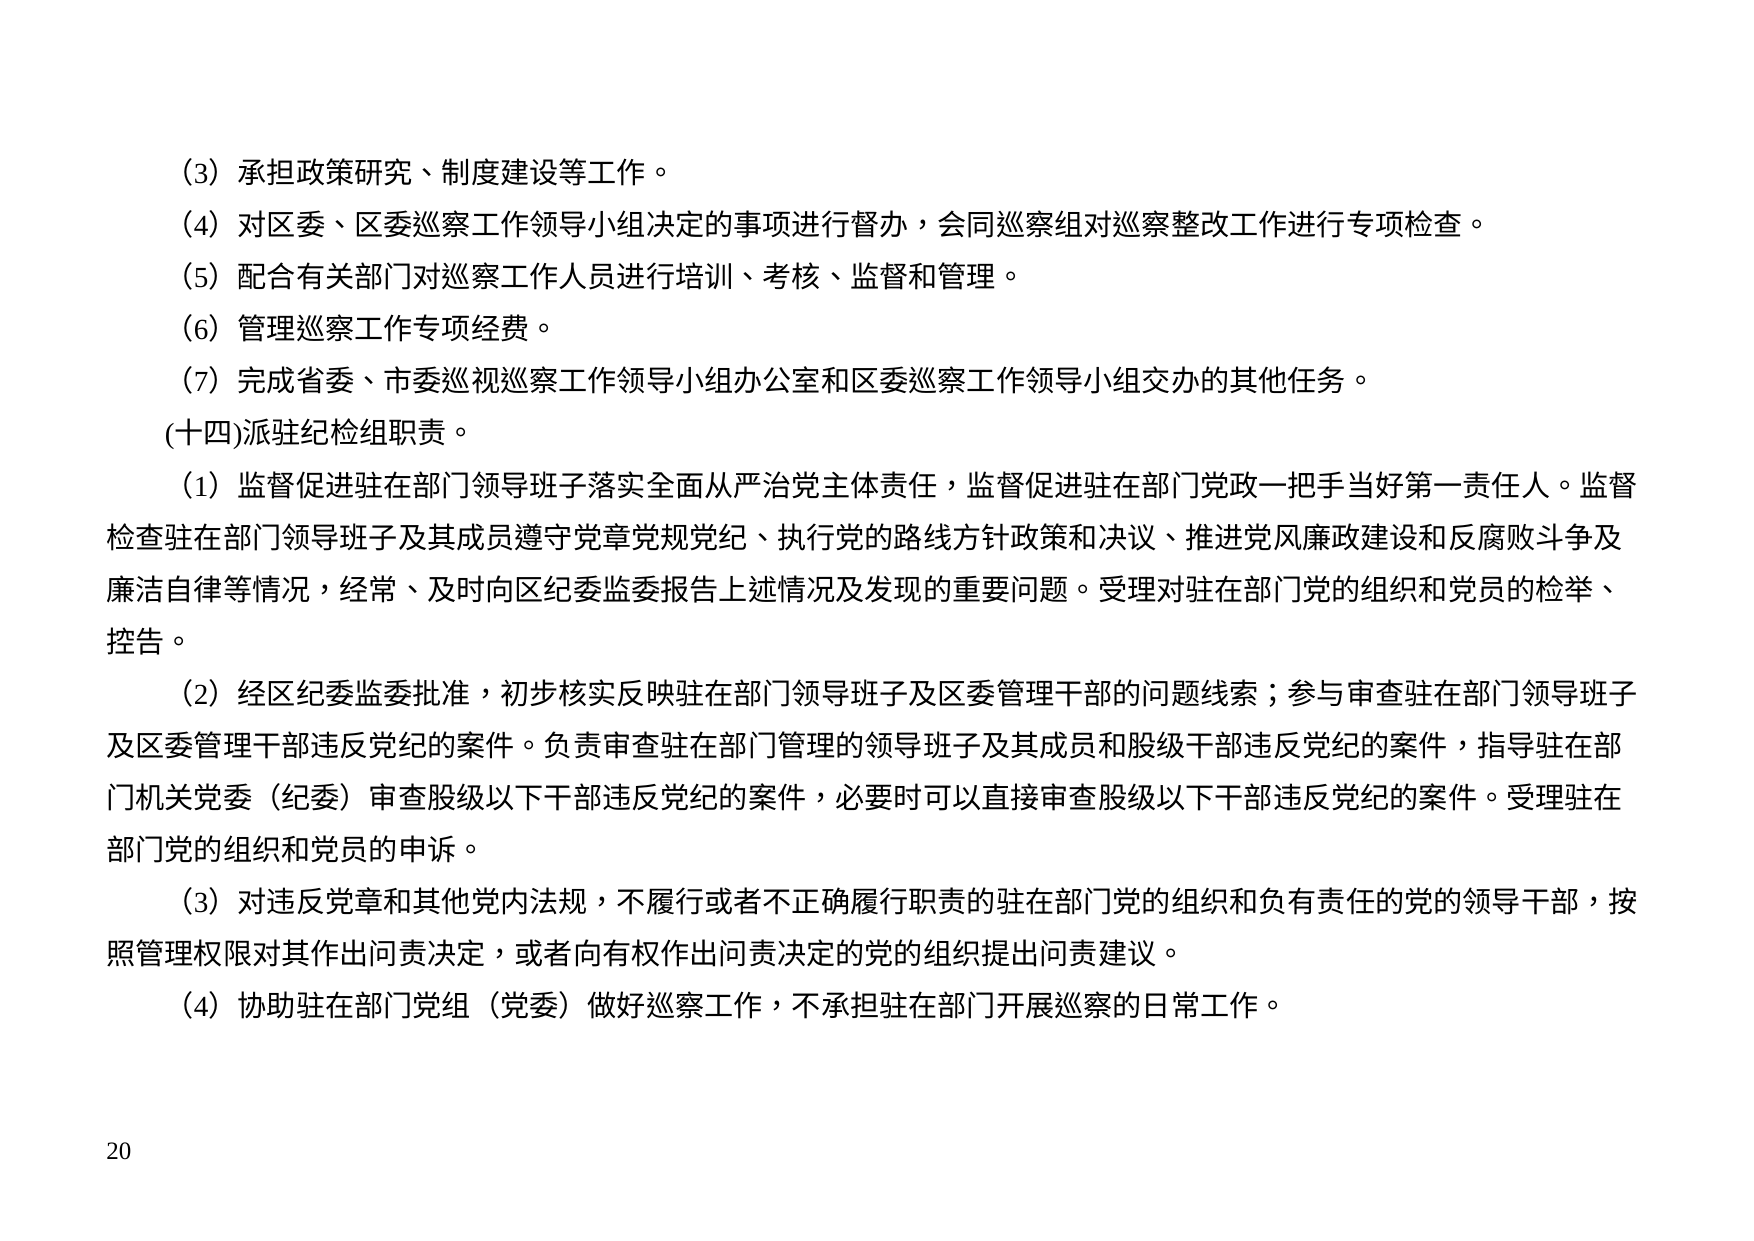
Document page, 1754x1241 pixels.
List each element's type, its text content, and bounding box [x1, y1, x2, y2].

text （3）承担政策研究、制度建设等工作。 [106, 142, 1648, 194]
text （3）对违反党章和其他党内法规，不履行或者不正确履行职责的驻在部门党的组织和负有责任的党的领导干部，按照管理权限对其作出问责决定，或者向有权作出问责决定的党的组织提出问责建议。 [106, 871, 1648, 975]
text （7）完成省委、市委巡视巡察工作领导小组办公室和区委巡察工作领导小组交办的其他任务。 [106, 350, 1648, 402]
text （5）配合有关部门对巡察工作人员进行培训、考核、监督和管理。 [106, 246, 1648, 298]
text （6）管理巡察工作专项经费。 [106, 298, 1648, 350]
text （2）经区纪委监委批准，初步核实反映驻在部门领导班子及区委管理干部的问题线索；参与审查驻在部门领导班子及区委管理干部违反党纪的案件。负责审查驻在部门管理的领导班子及其成员和股级干部违反党纪的案件，指导驻在部门机关党委（纪委）审查股级以下干部违反党纪的案件，必要时可以直接审查股级以下干部违反党纪的案件。受理驻在部门党的组织和党员的申诉。 [106, 663, 1648, 871]
text （4）对区委、区委巡察工作领导小组决定的事项进行督办，会同巡察组对巡察整改工作进行专项检查。 [106, 194, 1648, 246]
text （4）协助驻在部门党组（党委）做好巡察工作，不承担驻在部门开展巡察的日常工作。 [106, 975, 1648, 1027]
text (十四)派驻纪检组职责。 [106, 402, 1648, 454]
text （1）监督促进驻在部门领导班子落实全面从严治党主体责任，监督促进驻在部门党政一把手当好第一责任人。监督检查驻在部门领导班子及其成员遵守党章党规党纪、执行党的路线方针政策和决议、推进党风廉政建设和反腐败斗争及廉洁自律等情况，经常、及时向区纪委监委报告上述情况及发现的重要问题。受理对驻在部门党的组织和党员的检举、控告。 [106, 454, 1648, 663]
